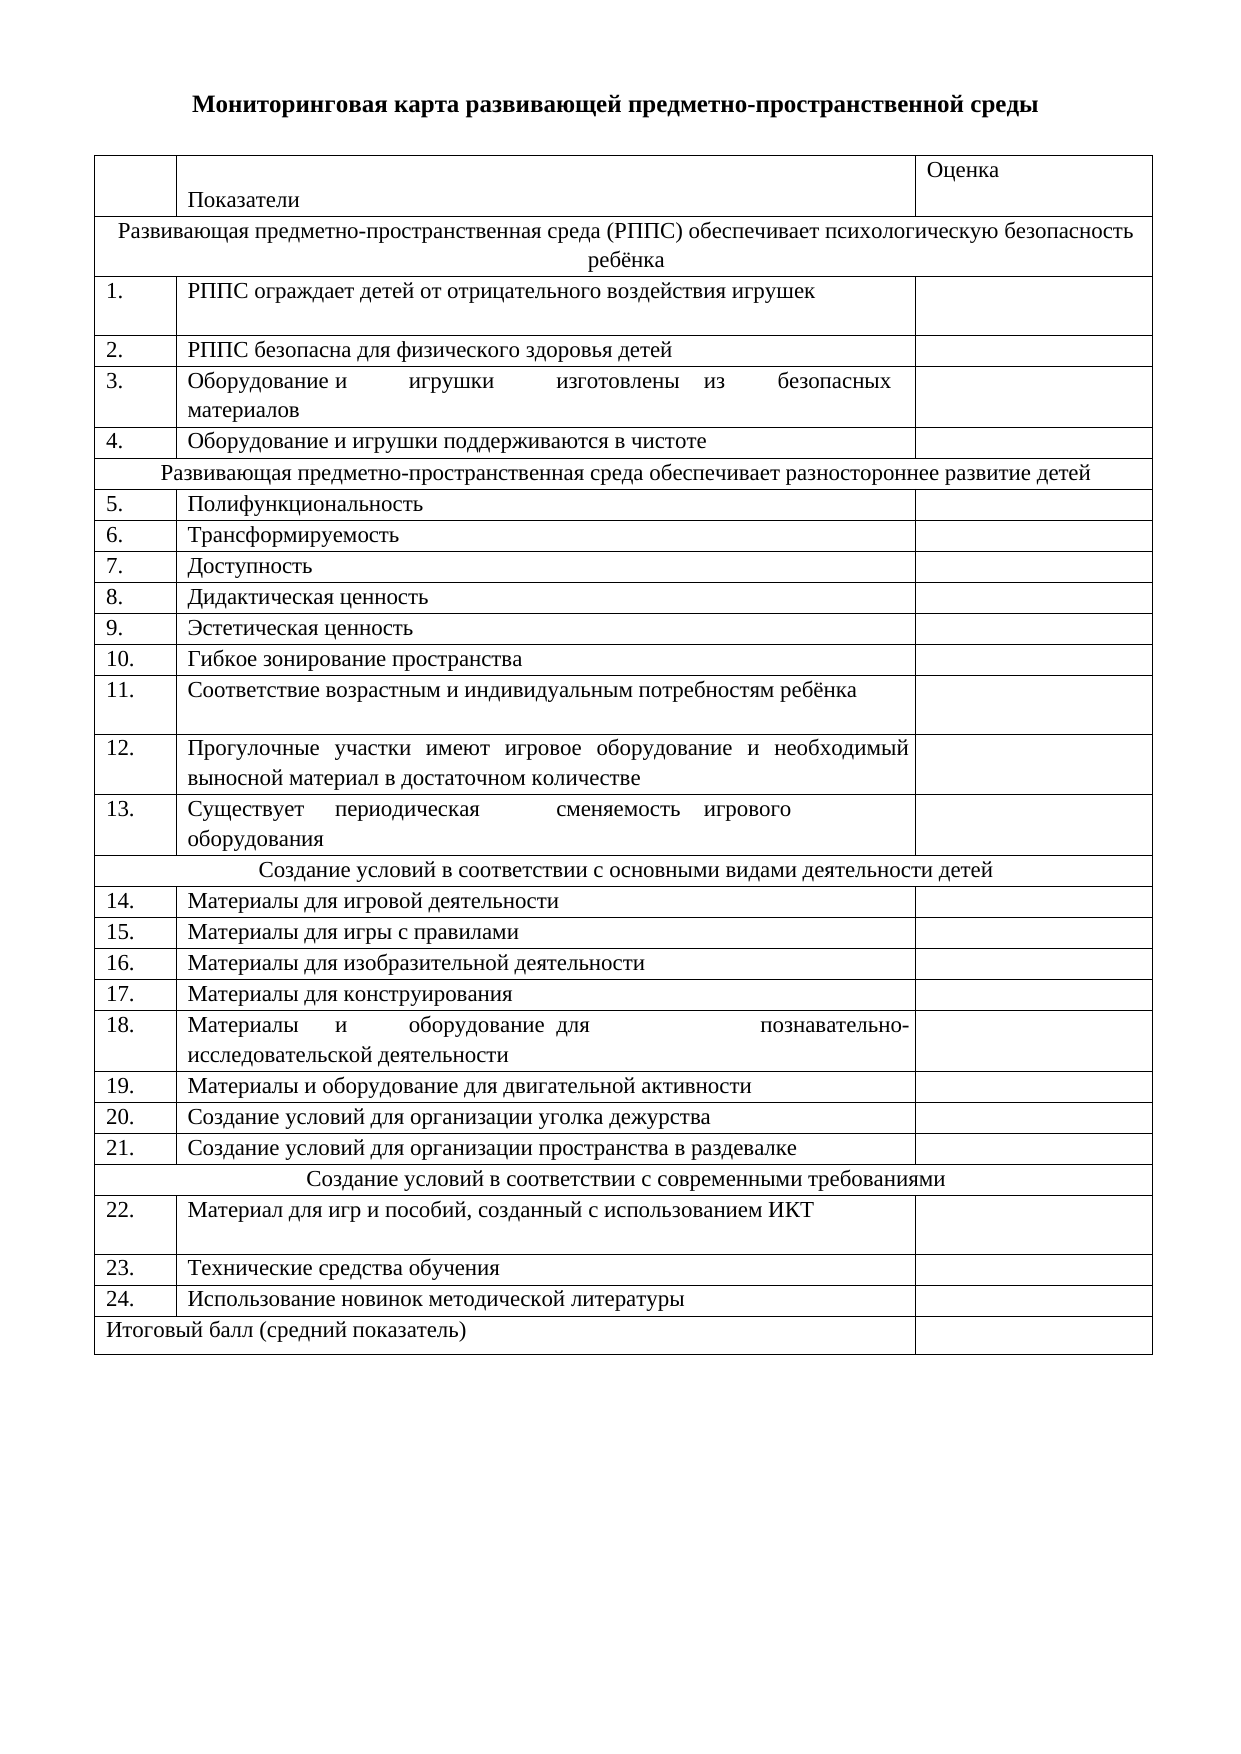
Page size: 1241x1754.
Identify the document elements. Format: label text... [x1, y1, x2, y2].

table_cell [916, 521, 1152, 551]
table_cell Технические средства обучения [177, 1255, 915, 1284]
table_cell 3. [95, 367, 176, 427]
table_cell Дидактическая ценность [177, 583, 915, 613]
table_cell [916, 614, 1152, 644]
table_cell 23. [95, 1255, 176, 1284]
table_cell Использование новинок методической литературы [177, 1286, 915, 1316]
table_cell Эстетическая ценность [177, 614, 915, 644]
table_cell Оборудование и игрушки поддерживаются в чистоте [177, 428, 915, 458]
table_cell [916, 583, 1152, 613]
table_cell Материалы и оборудование для двигательной активности [177, 1072, 915, 1102]
table_cell [916, 1072, 1152, 1102]
table_cell 20. [95, 1103, 176, 1133]
table_cell 12. [95, 735, 176, 794]
table_cell [916, 428, 1152, 458]
table_cell [916, 367, 1152, 427]
table_cell [916, 795, 1152, 855]
table_cell [916, 918, 1152, 948]
table_cell Гибкое зонирование пространства [177, 645, 915, 675]
table_cell 19. [95, 1072, 176, 1102]
table_cell [916, 1317, 1152, 1354]
table_cell РППС безопасна для физического здоровья детей [177, 336, 915, 366]
table_cell Развивающая предметно-пространственная среда обеспечивает разностороннее развитие детей [95, 459, 1152, 489]
table_cell 14. [95, 887, 176, 917]
table_cell 11. [95, 676, 176, 733]
table_cell 7. [95, 552, 176, 582]
table_cell 22. [95, 1196, 176, 1253]
table_cell 15. [95, 918, 176, 948]
table_cell 6. [95, 521, 176, 551]
table_cell Создание условий в соответствии с современными требованиями [95, 1165, 1152, 1195]
table_cell 4. [95, 428, 176, 458]
table_cell [916, 552, 1152, 582]
table_cell [916, 980, 1152, 1010]
table_cell [916, 1011, 1152, 1071]
table_cell Материалы для конструирования [177, 980, 915, 1010]
table_cell Оборудование и игрушки изготовлены из безопасных материалов [177, 367, 915, 427]
table_header Оценка [916, 156, 1152, 216]
table_cell 13. [95, 795, 176, 855]
table_header Показатели [177, 156, 915, 216]
table_cell Соответствие возрастным и индивидуальным потребностям ребёнка [177, 676, 915, 733]
table_cell [916, 490, 1152, 520]
table_cell Создание условий для организации пространства в раздевалке [177, 1134, 915, 1164]
table_cell Трансформируемость [177, 521, 915, 551]
table_cell 1. [95, 277, 176, 335]
table_cell Итоговый балл (средний показатель) [95, 1317, 915, 1354]
table_cell Полифункциональность [177, 490, 915, 520]
table_cell [916, 949, 1152, 979]
table_cell Материалы и оборудование для познавательно-исследовательской деятельности [177, 1011, 915, 1071]
table_cell [916, 676, 1152, 733]
table_cell 10. [95, 645, 176, 675]
table_cell Материалы для игровой деятельности [177, 887, 915, 917]
table_cell [916, 735, 1152, 794]
table_cell [916, 1103, 1152, 1133]
table_cell 21. [95, 1134, 176, 1164]
table_cell Материал для игр и пособий, созданный с использованием ИКТ [177, 1196, 915, 1253]
table_cell [916, 1255, 1152, 1284]
text Мониторинговая карта развивающей предметно-пространственной среды [118, 89, 1151, 118]
table_cell [916, 336, 1152, 366]
table_cell Доступность [177, 552, 915, 582]
table_cell [916, 1196, 1152, 1253]
table_cell [916, 277, 1152, 335]
table_cell [916, 1286, 1152, 1316]
table_cell 2. [95, 336, 176, 366]
table_cell Развивающая предметно-пространственная среда (РППС) обеспечивает психологическую безопасность ребёнка [95, 217, 1152, 276]
table_cell 16. [95, 949, 176, 979]
table_cell 8. [95, 583, 176, 613]
table_cell РППС ограждает детей от отрицательного воздействия игрушек [177, 277, 915, 335]
table_cell Создание условий для организации уголка дежурства [177, 1103, 915, 1133]
table_cell 24. [95, 1286, 176, 1316]
table_cell Создание условий в соответствии с основными видами деятельности детей [95, 856, 1152, 886]
table_cell 17. [95, 980, 176, 1010]
table_cell Существует периодическая сменяемость игрового оборудования [177, 795, 915, 855]
table_cell 18. [95, 1011, 176, 1071]
table_cell 9. [95, 614, 176, 644]
table_cell Материалы для изобразительной деятельности [177, 949, 915, 979]
table_cell Материалы для игры с правилами [177, 918, 915, 948]
table_cell [916, 887, 1152, 917]
table_cell Прогулочные участки имеют игровое оборудование и необходимый выносной материал в достаточном количестве [177, 735, 915, 794]
table_header [95, 156, 176, 216]
table_cell 5. [95, 490, 176, 520]
table_cell [916, 645, 1152, 675]
table_cell [916, 1134, 1152, 1164]
